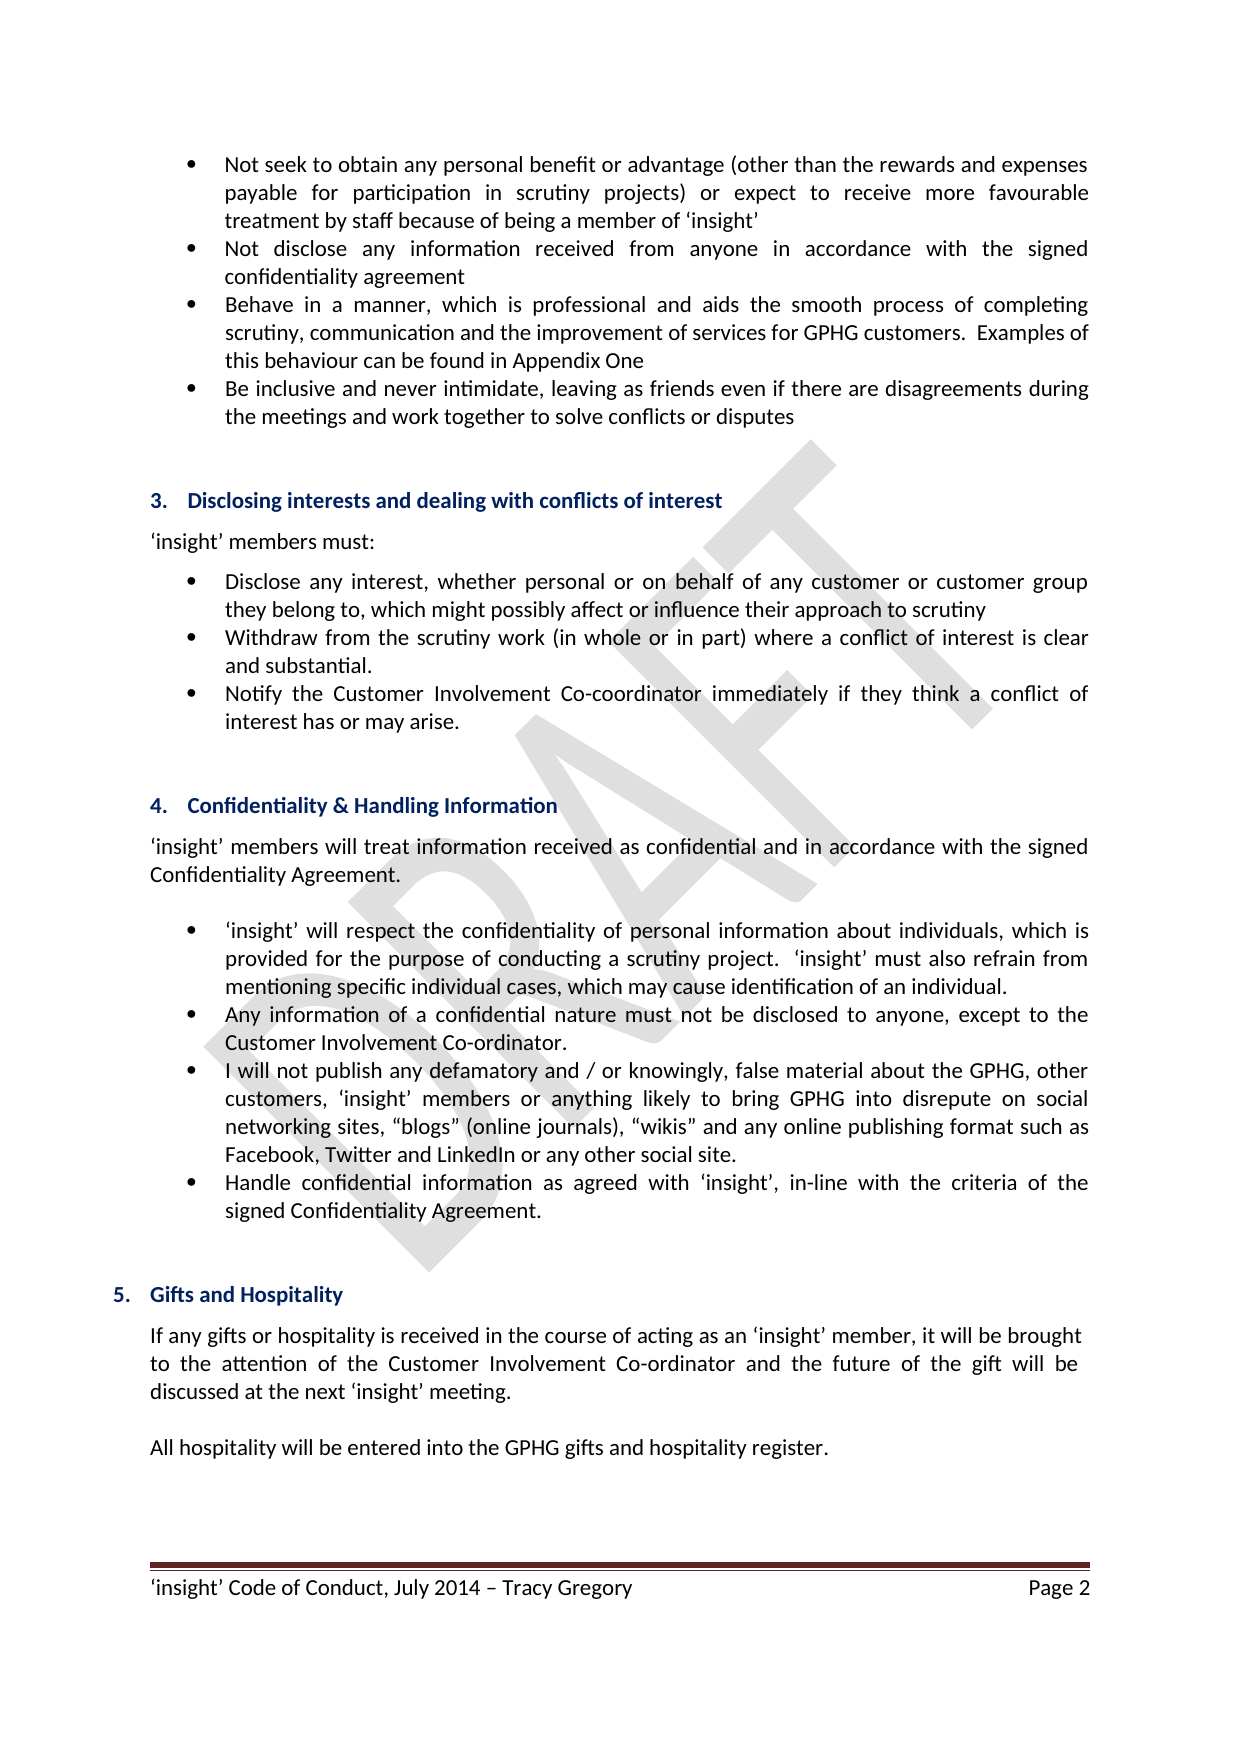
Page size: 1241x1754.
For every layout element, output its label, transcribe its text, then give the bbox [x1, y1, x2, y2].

list Disclose any interest, whether personal or on behalf of any customer or customer group they belong to, which might possibly affect or influence their approach to scrutiny [187, 567, 1090, 623]
list Notify the Customer Involvement Co-coordinator immediately if they think a conflict of interest has or may arise. [187, 679, 1090, 735]
list Disclosing interests and dealing with conflicts of interest [150, 486, 1090, 514]
list ‘insight’ will respect the confidentiality of personal information about individuals, which is provided for the purpose of conducting a scrutiny project. ‘insight’ must also refrain from mentioning specific individual cases, which may cause identification of an individual. [187, 916, 1090, 1000]
list Be inclusive and never intimidate, leaving as friends even if there are disagreements during the meetings and work together to solve conflicts or disputes [187, 374, 1090, 430]
list Any information of a confidential nature must not be disclosed to anyone, except to the Customer Involvement Co-ordinator. [187, 1000, 1090, 1056]
text If any gifts or hospitality is received in the course of acting as an ‘insight’ member, it will be brought to the attention of the Customer Involvement Co-ordinator and the future of the gift will be discussed at the next ‘insight’ meeting. [113, 1321, 1090, 1405]
list Gifts and Hospitality [113, 1280, 1090, 1308]
list Handle confidential information as agreed with ‘insight’, in-line with the criteria of the signed Confidentiality Agreement. [187, 1168, 1090, 1224]
list Not disclose any information received from anyone in accordance with the signed confidentiality agreement [187, 234, 1090, 290]
list I will not publish any defamatory and / or knowingly, false material about the GPHG, other customers, ‘insight’ members or anything likely to bring GPHG into disrepute on social networking sites, “blogs” (online journals), “wikis” and any online publishing format such as Facebook, Twitter and LinkedIn or any other social site. [187, 1056, 1090, 1168]
list Behave in a manner, which is professional and aids the smooth process of completing scrutiny, communication and the improvement of services for GPHG customers. Examples of this behaviour can be found in Appendix One [187, 290, 1090, 374]
text All hospitality will be entered into the GPHG gifts and hospitality register. [113, 1433, 1090, 1461]
text ‘insight’ members will treat information received as confidential and in accordance with the signed Confidentiality Agreement. [150, 832, 1090, 888]
list Not seek to obtain any personal benefit or advantage (other than the rewards and expenses payable for participation in scrutiny projects) or expect to receive more favourable treatment by staff because of being a member of ‘insight’ [187, 150, 1090, 234]
text ‘insight’ members must: [150, 527, 1090, 555]
list Withdraw from the scrutiny work (in whole or in part) where a conflict of interest is clear and substantial. [187, 623, 1090, 679]
list Confidentiality & Handling Information [150, 791, 1090, 819]
